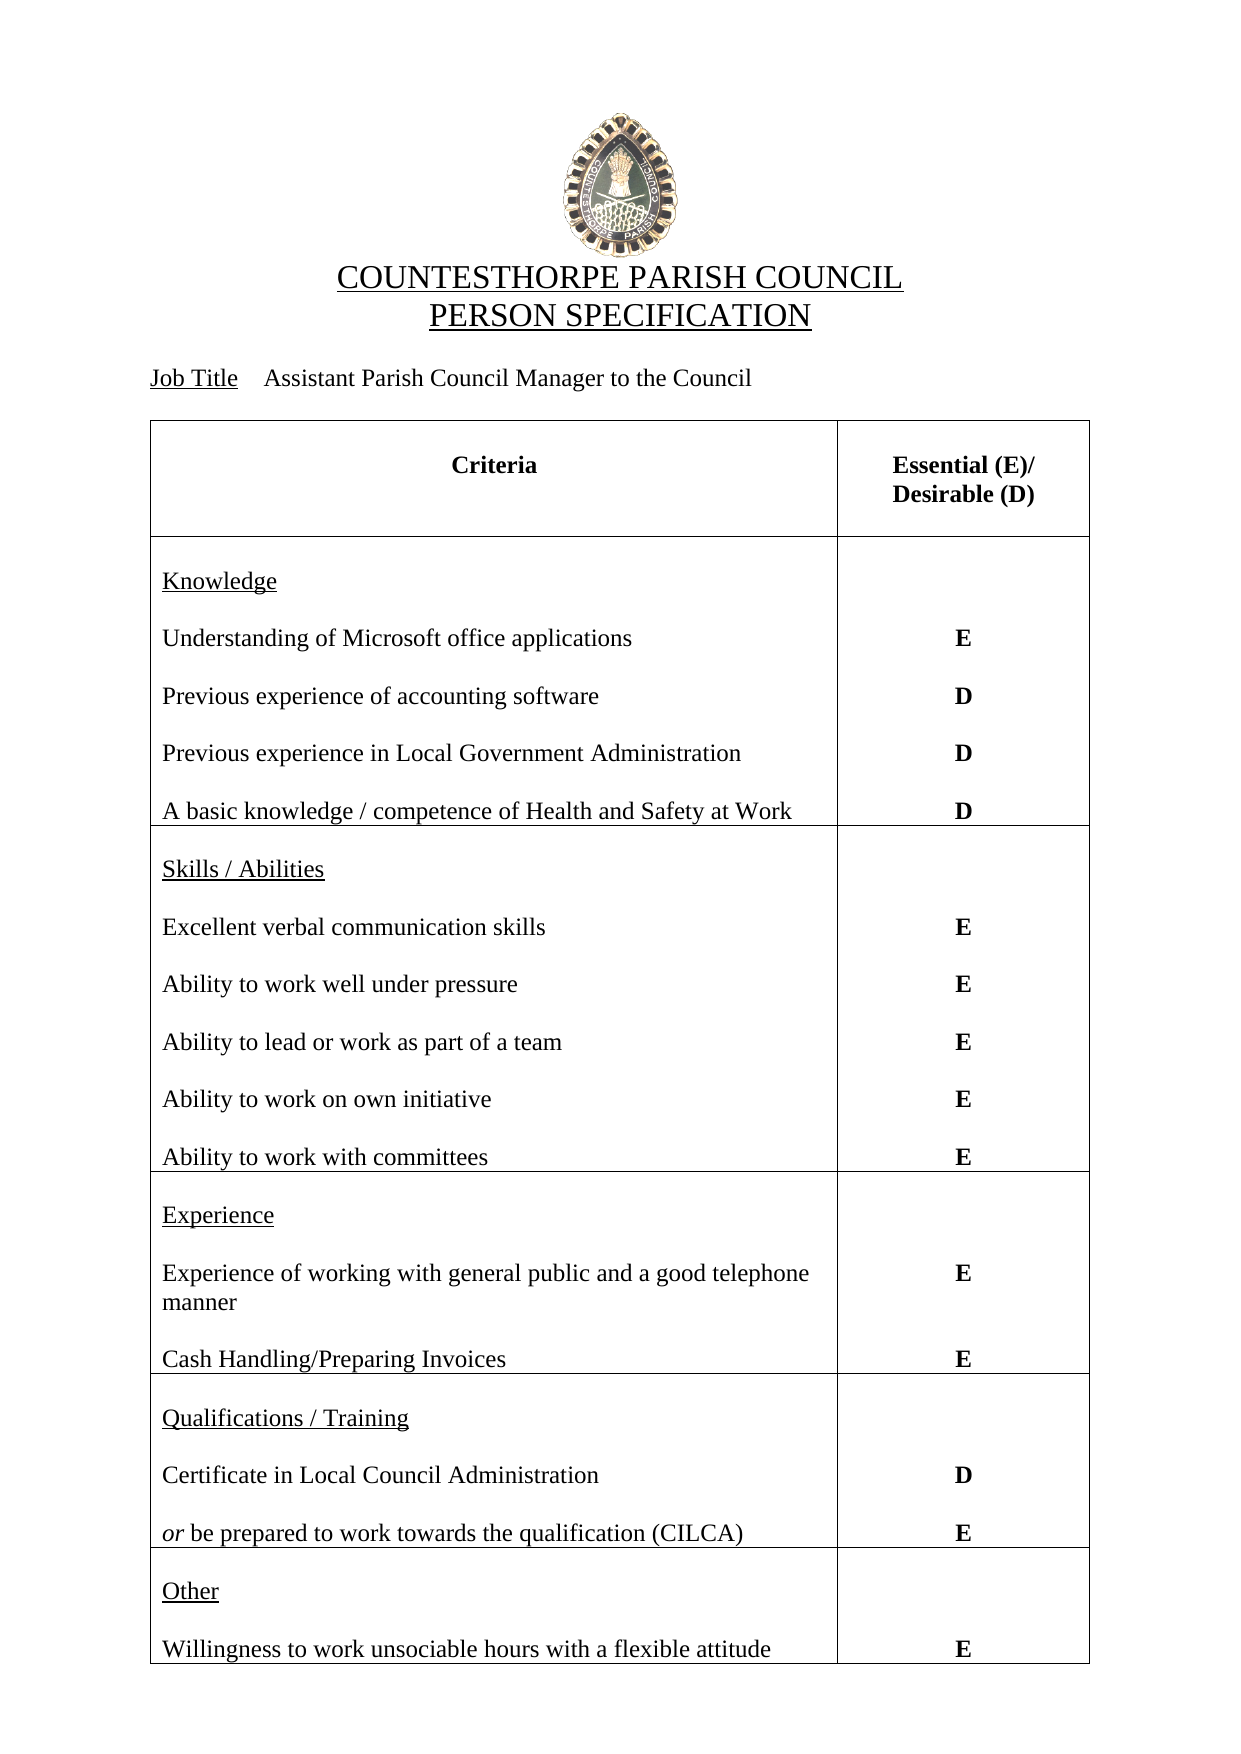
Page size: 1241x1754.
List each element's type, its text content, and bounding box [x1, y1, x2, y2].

table_cell D E [838, 1374, 1089, 1547]
table_cell Knowledge Understanding of Microsoft office applications Previous experience of accounting software Previous experience in Local Government Administration A basic knowledge / competence of Health and Safety at Work [151, 537, 837, 825]
table_cell Qualifications / Training Certificate in Local Council Administration or be prepared to work towards the qualification (CILCA) [151, 1374, 837, 1547]
table_cell Other Willingness to work unsociable hours with a flexible attitude [151, 1548, 837, 1663]
table_cell Skills / Abilities Excellent verbal communication skills Ability to work well under pressure Ability to lead or work as part of a team Ability to work on own initiative Ability to work with committees [151, 826, 837, 1171]
table_cell E [838, 1548, 1089, 1663]
table_cell E E [838, 1172, 1089, 1373]
text Job Title Assistant Parish Council Manager to the Council [150, 363, 1090, 391]
table_header Criteria [151, 421, 837, 536]
table_header Essential (E)/ Desirable (D) [838, 421, 1089, 536]
table_cell Experience Experience of working with general public and a good telephone manner Cash Handling/Preparing Invoices [151, 1172, 837, 1373]
text PERSON SPECIFICATION [150, 296, 1090, 334]
table_cell E E E E E [838, 826, 1089, 1171]
text COUNTESTHORPE PARISH COUNCIL [150, 257, 1090, 296]
table_cell E D D D [838, 537, 1089, 825]
